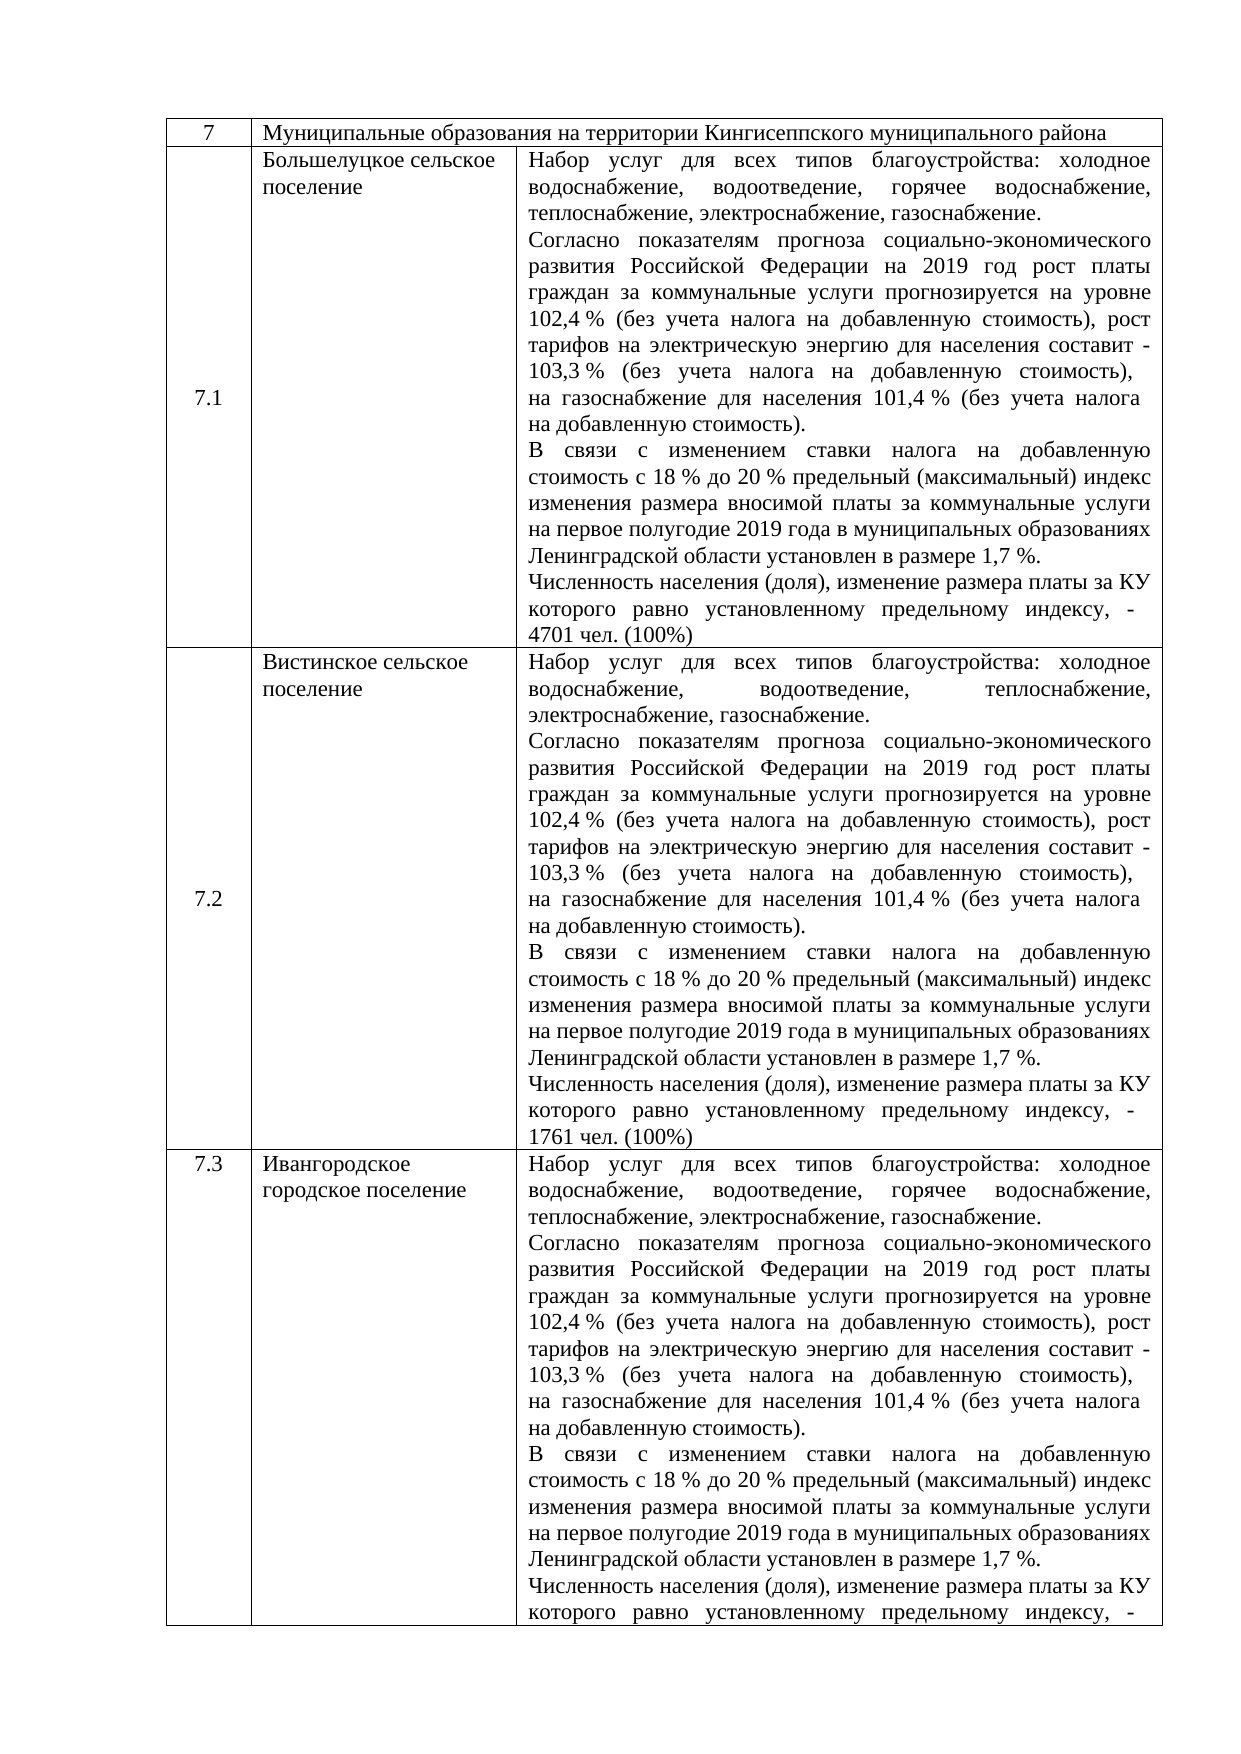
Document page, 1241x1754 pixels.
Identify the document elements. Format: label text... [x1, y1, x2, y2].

table_cell 7 [167, 119, 251, 146]
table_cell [252, 1150, 516, 1624]
table_cell 7.3 [167, 1150, 251, 1624]
table_cell Муниципальные образования на территории Кингисеппского муниципального района [252, 119, 1162, 146]
table_cell 7.2 [167, 648, 251, 1149]
table_cell Большелуцкое сельское поселение [252, 147, 516, 647]
table_cell Набор услуг для всех типов благоустройства: холодное водоснабжение, водоотведение, теплоснабжение, электроснабжение, газоснабжение. Согласно показателям прогноза социально-экономического развития Российской Федерации на 2019 год рост платы граждан за коммунальные услуги прогнозируется на уровне 102,4 % (без учета налога на добавленную стоимость), рост тарифов на электрическую энергию для населения составит - 103,3 % (без учета налога на добавленную стоимость), на газоснабжение для населения 101,4 % (без учета налога на добавленную стоимость). В связи с изменением ставки налога на добавленную стоимость с 18 % до 20 % предельный (максимальный) индекс изменения размера вносимой платы за коммунальные услуги на первое полугодие 2019 года в муниципальных образованиях Ленинградской области установлен в размере 1,7 %. Численность населения (доля), изменение размера платы за КУ которого равно установленному предельному индексу, - 1761 чел. (100%) [517, 648, 1162, 1149]
table_cell Набор услуг для всех типов благоустройства: холодное водоснабжение, водоотведение, горячее водоснабжение, теплоснабжение, электроснабжение, газоснабжение. Согласно показателям прогноза социально-экономического развития Российской Федерации на 2019 год рост платы граждан за коммунальные услуги прогнозируется на уровне 102,4 % (без учета налога на добавленную стоимость), рост тарифов на электрическую энергию для населения составит - 103,3 % (без учета налога на добавленную стоимость), на газоснабжение для населения 101,4 % (без учета налога на добавленную стоимость). В связи с изменением ставки налога на добавленную стоимость с 18 % до 20 % предельный (максимальный) индекс изменения размера вносимой платы за коммунальные услуги на первое полугодие 2019 года в муниципальных образованиях Ленинградской области установлен в размере 1,7 %. Численность населения (доля), изменение размера платы за КУ которого равно установленному предельному индексу, - 4701 чел. (100%) [517, 147, 1162, 647]
table_cell 7.1 [167, 147, 251, 647]
table_cell Вистинское сельское поселение [252, 648, 516, 1149]
